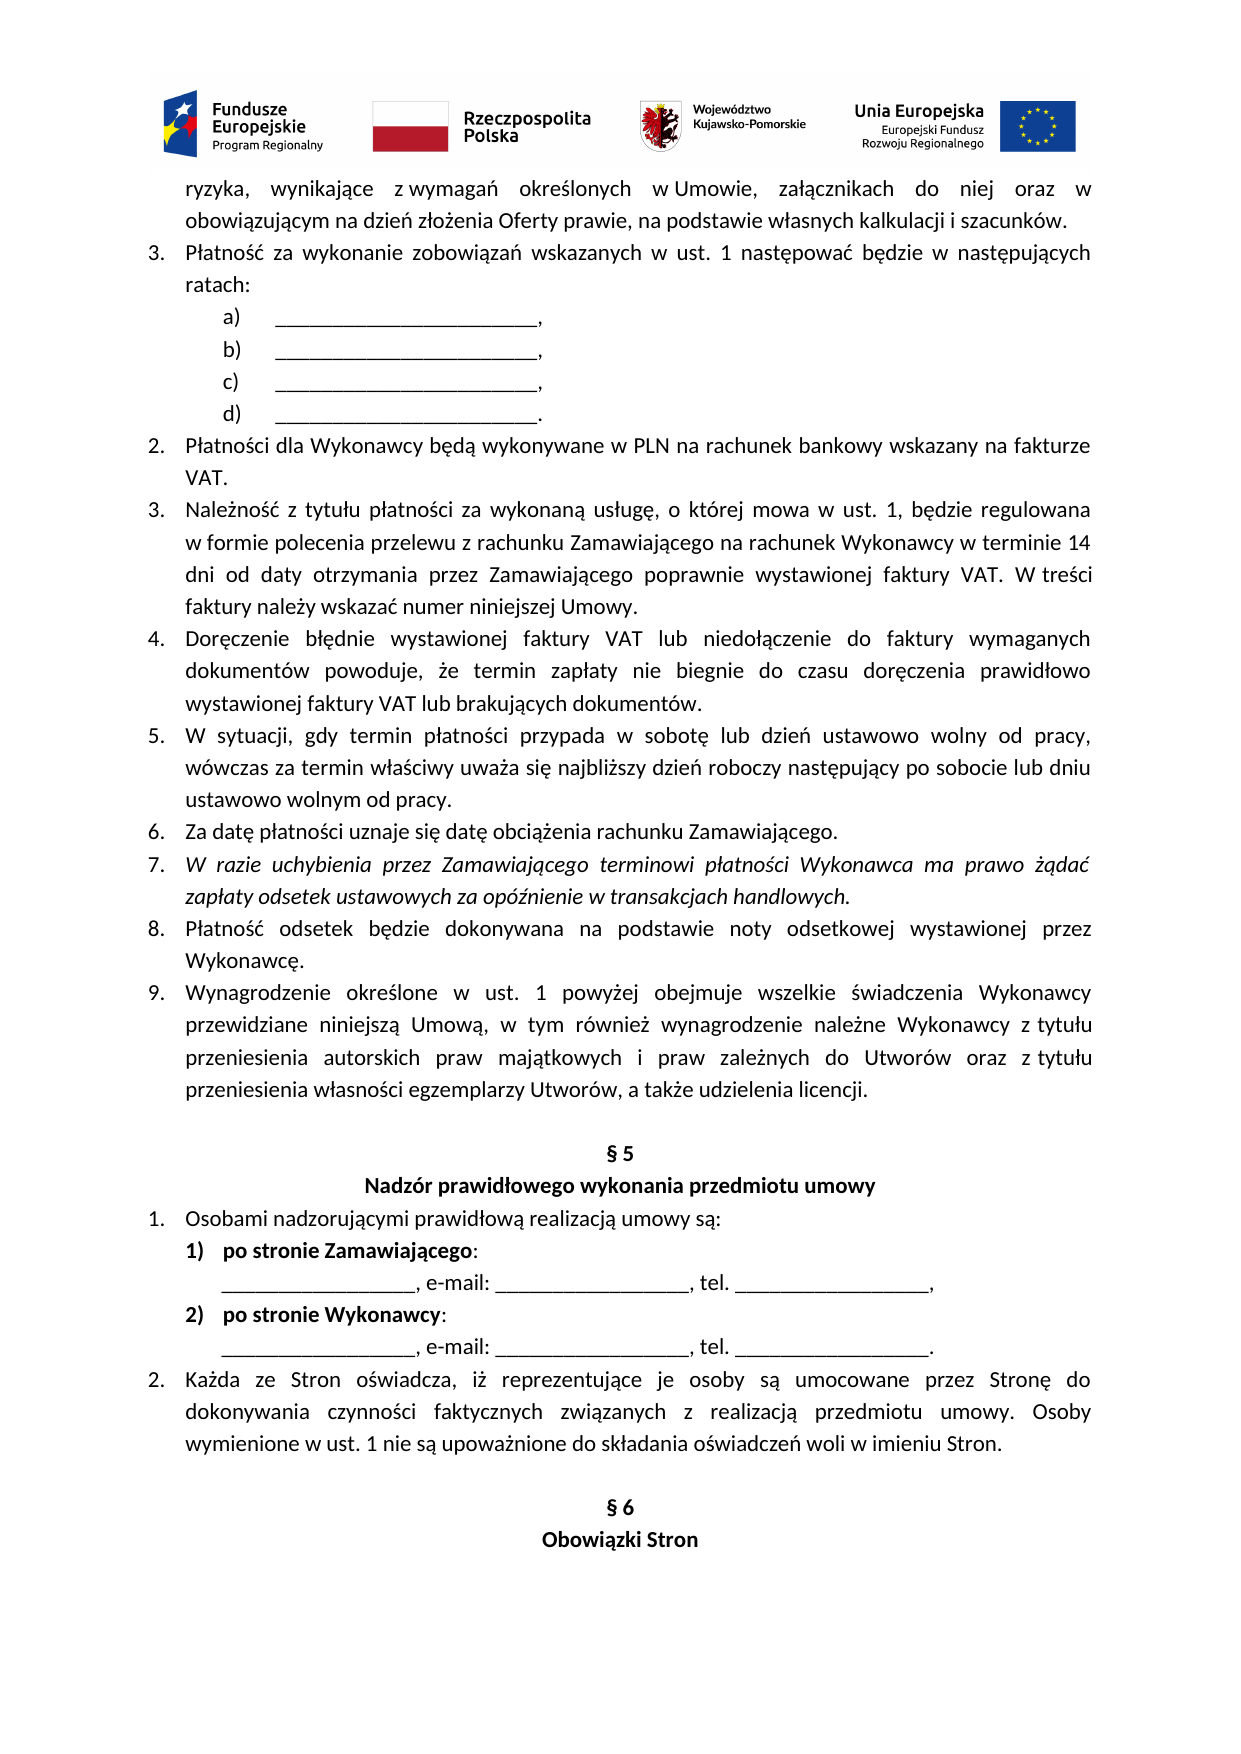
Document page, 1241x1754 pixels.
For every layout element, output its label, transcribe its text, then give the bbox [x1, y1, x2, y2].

list _________________, e-mail: _________________, tel. _________________. [185, 1332, 1093, 1361]
picture [147, 73, 1092, 174]
list Płatność za wykonanie zobowiązań wskazanych w ust. 1 następować będzie w następujących ratach: [148, 238, 1093, 298]
text § 5 [148, 1139, 1093, 1167]
text Nadzór prawidłowego wykonania przedmiotu umowy [148, 1172, 1093, 1199]
list _______________________, [223, 367, 1093, 395]
list Płatności dla Wykonawcy będą wykonywane w PLN na rachunek bankowy wskazany na fakturze VAT. [148, 431, 1093, 491]
text § 6 [148, 1493, 1093, 1521]
list W razie uchybienia przez Zamawiającego terminowi płatności Wykonawca ma prawo żądać zapłaty odsetek ustawowych za opóźnienie w transakcjach handlowych. [148, 850, 1093, 910]
list Każda ze Stron oświadcza, iż reprezentujące je osoby są umocowane przez Stronę do dokonywania czynności faktycznych związanych z realizacją przedmiotu umowy. Osoby wymienione w ust. 1 nie są upoważnione do składania oświadczeń woli w imieniu Stron. [148, 1365, 1093, 1457]
list po stronie Wykonawcy: [185, 1300, 1093, 1328]
list W sytuacji, gdy termin płatności przypada w sobotę lub dzień ustawowo wolny od pracy, wówczas za termin właściwy uważa się najbliższy dzień roboczy następujący po sobocie lub dniu ustawowo wolnym od pracy. [148, 721, 1093, 813]
list Należność z tytułu płatności za wykonaną usługę, o której mowa w ust. 1, będzie regulowana w formie polecenia przelewu z rachunku Zamawiającego na rachunek Wykonawcy w terminie 14 dni od daty otrzymania przez Zamawiającego poprawnie wystawionej faktury VAT. W treści faktury należy wskazać numer niniejszej Umowy. [148, 496, 1093, 620]
list _______________________, [223, 302, 1093, 331]
list Płatność odsetek będzie dokonywana na podstawie noty odsetkowej wystawionej przez Wykonawcę. [148, 914, 1093, 974]
text Obowiązki Stron [148, 1526, 1093, 1554]
list Wynagrodzenie określone w ust. 1 powyżej obejmuje wszelkie świadczenia Wykonawcy przewidziane niniejszą Umową, w tym również wynagrodzenie należne Wykonawcy z tytułu przeniesienia autorskich praw majątkowych i praw zależnych do Utworów oraz z tytułu przeniesienia własności egzemplarzy Utworów, a także udzielenia licencji. [148, 978, 1093, 1103]
list Doręczenie błędnie wystawionej faktury VAT lub niedołączenie do faktury wymaganych dokumentów powoduje, że termin zapłaty nie biegnie do czasu doręczenia prawidłowo wystawionej faktury VAT lub brakujących dokumentów. [148, 624, 1093, 717]
list Za datę płatności uznaje się datę obciążenia rachunku Zamawiającego. [148, 817, 1093, 846]
list Osobami nadzorującymi prawidłową realizacją umowy są: [148, 1204, 1093, 1232]
list _________________, e-mail: _________________, tel. _________________, [185, 1268, 1093, 1296]
list po stronie Zamawiającego: [185, 1236, 1093, 1264]
list _______________________, [223, 335, 1093, 363]
list _______________________. [223, 399, 1093, 427]
